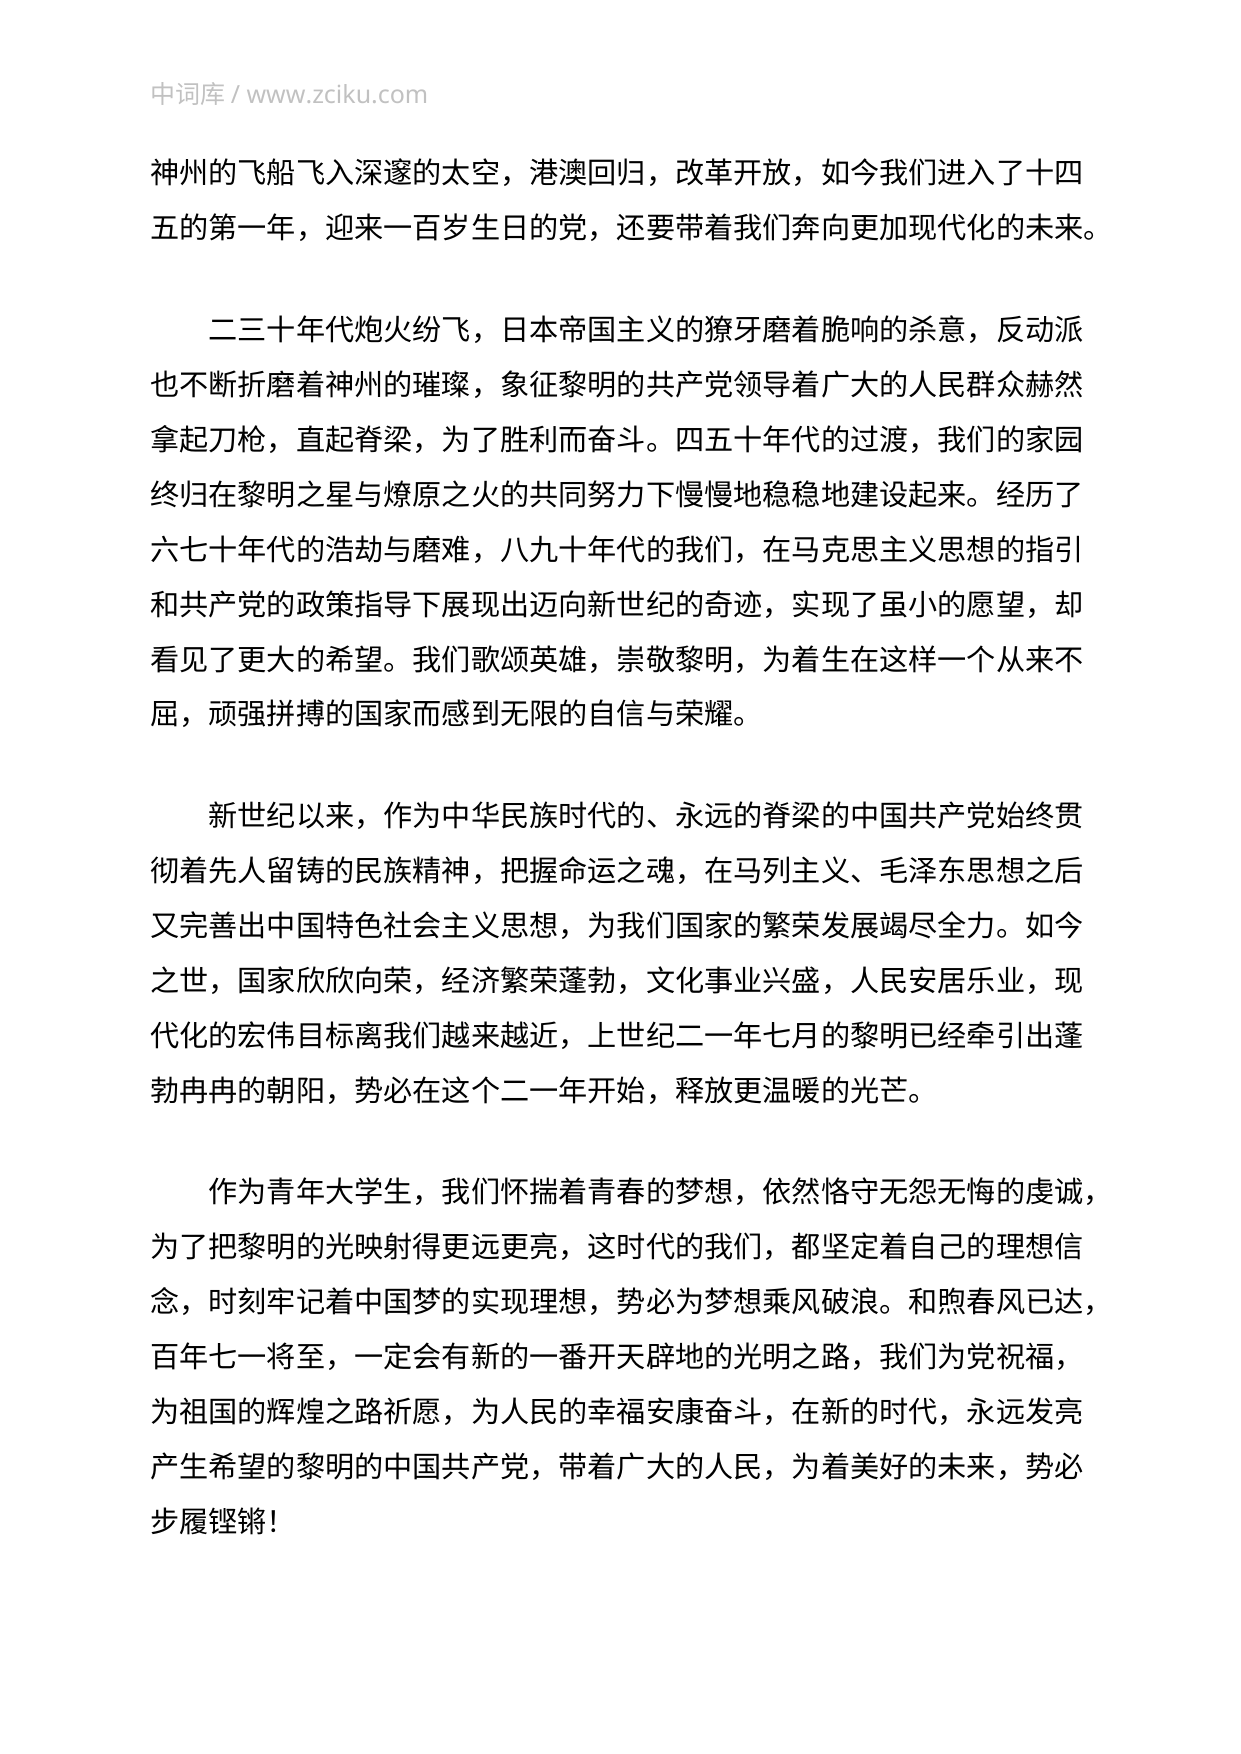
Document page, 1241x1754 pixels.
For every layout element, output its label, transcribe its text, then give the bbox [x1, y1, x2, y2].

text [150, 150, 1090, 247]
text 作为青年大学生，我们怀揣着青春的梦想，依然恪守无怨无悔的虔诚，为了把黎明的光映射得更远更亮，这时代的我们，都坚定着自己的理想信念，时刻牢记着中国梦的实现理想，势必为梦想乘风破浪。和煦春风已达，百年七一将至，一定会有新的一番开天辟地的光明之路，我们为党祝福，为祖国的辉煌之路祈愿，为人民的幸福安康奋斗，在新的时代，永远发亮产生希望的黎明的中国共产党，带着广大的人民，为着美好的未来，势必步履铿锵！ [150, 1169, 1090, 1541]
text 二三十年代炮火纷飞，日本帝国主义的獠牙磨着脆响的杀意，反动派也不断折磨着神州的璀璨，象征黎明的共产党领导着广大的人民群众赫然拿起刀枪，直起脊梁，为了胜利而奋斗。四五十年代的过渡，我们的家园终归在黎明之星与燎原之火的共同努力下慢慢地稳稳地建设起来。经历了六七十年代的浩劫与磨难，八九十年代的我们，在马克思主义思想的指引和共产党的政策指导下展现出迈向新世纪的奇迹，实现了虽小的愿望，却看见了更大的希望。我们歌颂英雄，崇敬黎明，为着生在这样一个从来不屈，顽强拼搏的国家而感到无限的自信与荣耀。 [150, 307, 1090, 733]
text 新世纪以来，作为中华民族时代的、永远的脊梁的中国共产党始终贯彻着先人留铸的民族精神，把握命运之魂，在马列主义、毛泽东思想之后又完善出中国特色社会主义思想，为我们国家的繁荣发展竭尽全力。如今之世，国家欣欣向荣，经济繁荣蓬勃，文化事业兴盛，人民安居乐业，现代化的宏伟目标离我们越来越近，上世纪二一年七月的黎明已经牵引出蓬勃冉冉的朝阳，势必在这个二一年开始，释放更温暖的光芒。 [150, 793, 1090, 1109]
